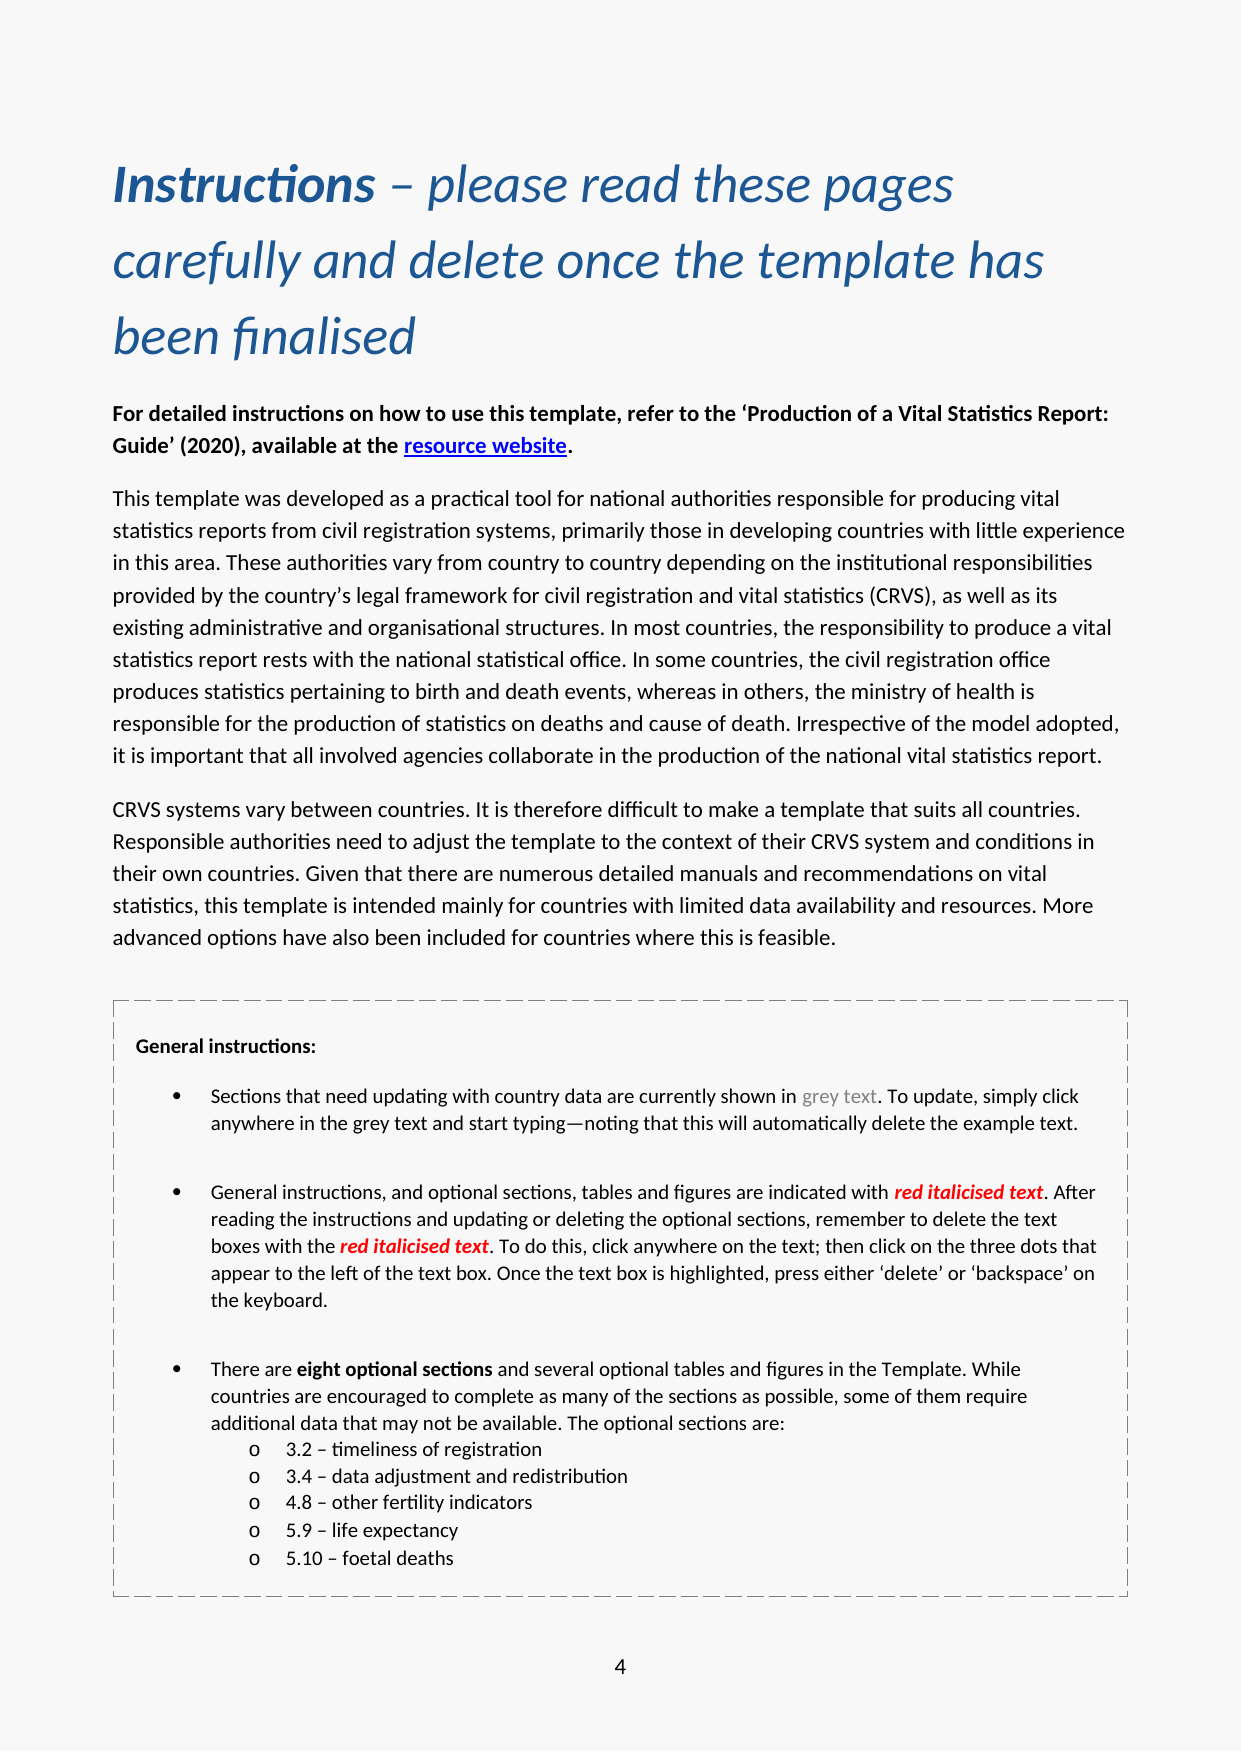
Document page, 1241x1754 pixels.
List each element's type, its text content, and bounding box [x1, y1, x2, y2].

text This template was developed as a practical tool for national authorities responsible for producing vital statistics reports from civil registration systems, primarily those in developing countries with little experience in this area. These authorities vary from country to country depending on the institutional responsibilities provided by the country’s legal framework for civil registration and vital statistics (CRVS), as well as its existing administrative and organisational structures. In most countries, the responsibility to produce a vital statistics report rests with the national statistical office. In some countries, the civil registration office produces statistics pertaining to birth and death events, whereas in others, the ministry of health is responsible for the production of statistics on deaths and cause of death. Irrespective of the model adopted, it is important that all involved agencies collaborate in the production of the national vital statistics report. [112, 484, 1128, 770]
text For detailed instructions on how to use this template, refer to the ‘Production of a Vital Statistics Report: Guide’ (2020), available at the resource website. [112, 399, 1128, 459]
text Instructions – please read these pages carefully and delete once the template has been finalised [112, 150, 1128, 368]
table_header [113, 1000, 1127, 1596]
text CRVS systems vary between countries. It is therefore difficult to make a template that suits all countries. Responsible authorities need to adjust the template to the context of their CRVS system and conditions in their own countries. Given that there are numerous detailed manuals and recommendations on vital statistics, this template is intended mainly for countries with limited data availability and resources. More advanced options have also been included for countries where this is feasible. [112, 795, 1128, 984]
